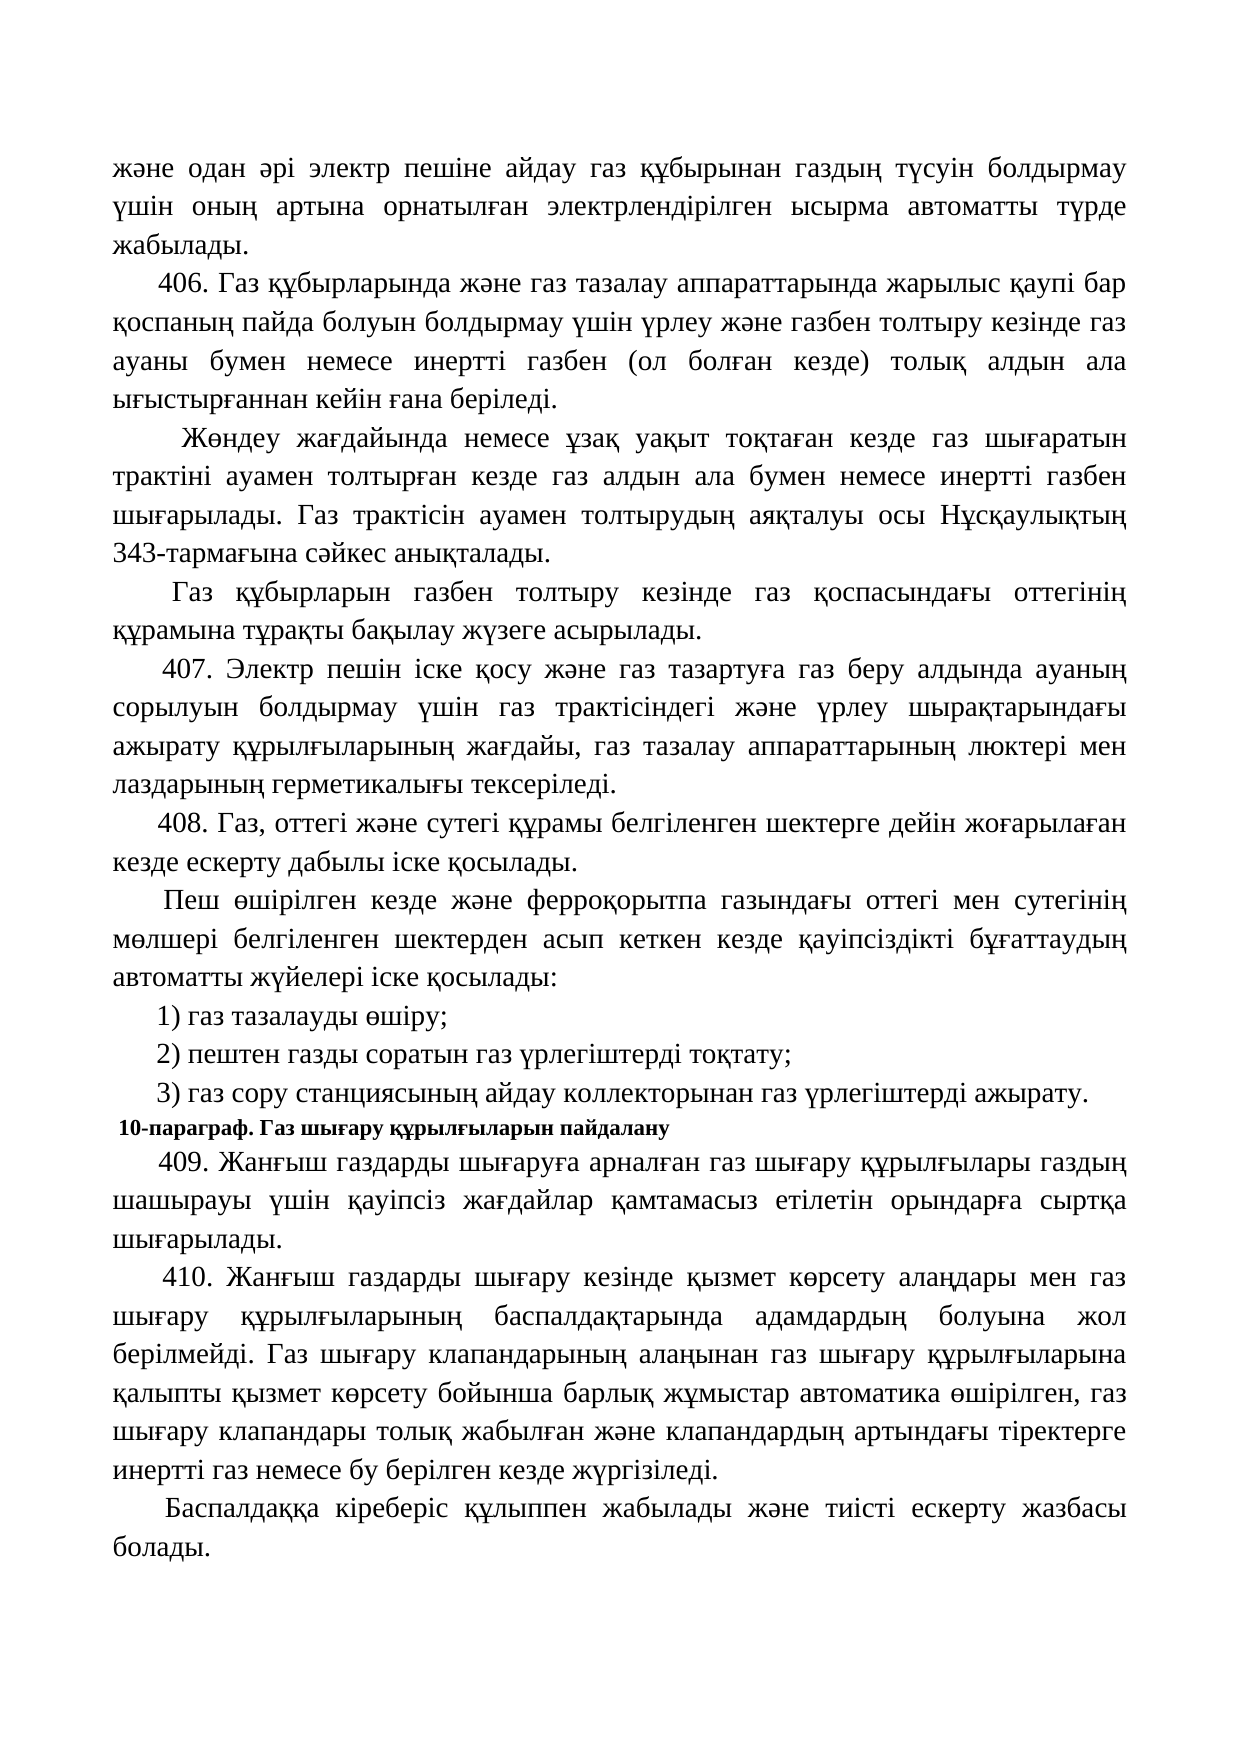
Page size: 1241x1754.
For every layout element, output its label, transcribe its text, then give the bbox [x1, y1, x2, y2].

text 3) газ сору станциясының айдау коллекторынан газ үрлегіштерді ажырату. [112, 1075, 1128, 1108]
text 10-параграф. Газ шығару құрылғыларын пайдалану [112, 1113, 1128, 1140]
text Жөндеу жағдайында немесе ұзақ уақыт тоқтаған кезде газ шығаратын трактіні ауамен толтырған кезде газ алдын ала бумен немесе инертті газбен шығарылады. Газ трактісін ауамен толтырудың аяқталуы осы Нұсқаулықтың 343-тармағына сәйкес анықталады. [112, 420, 1128, 569]
text 408. Газ, оттегі және сутегі құрамы белгіленген шектерге дейін жоғарылаған кезде ескерту дабылы іске қосылады. [112, 805, 1128, 877]
text 407. Электр пешін іске қосу және газ тазартуға газ беру алдында ауаның сорылуын болдырмау үшін газ трактісіндегі және үрлеу шырақтарындағы ажырату құрылғыларының жағдайы, газ тазалау аппараттарының люктері мен лаздарының герметикалығы тексеріледі. [112, 651, 1128, 800]
text 409. Жанғыш газдарды шығаруға арналған газ шығару құрылғылары газдың шашырауы үшін қауіпсіз жағдайлар қамтамасыз етілетін орындарға сыртқа шығарылады. [112, 1144, 1128, 1254]
text 410. Жанғыш газдарды шығару кезінде қызмет көрсету алаңдары мен газ шығару құрылғыларының баспалдақтарында адамдардың болуына жол берілмейді. Газ шығару клапандарының алаңынан газ шығару құрылғыларына қалыпты қызмет көрсету бойынша барлық жұмыстар автоматика өшірілген, газ шығару клапандары толық жабылған және клапандардың артындағы тіректерге инертті газ немесе бу берілген кезде жүргізіледі. [112, 1259, 1128, 1486]
text Пеш өшірілген кезде және ферроқорытпа газындағы оттегі мен сутегінің мөлшері белгіленген шектерден асып кеткен кезде қауіпсіздікті бұғаттаудың автоматты жүйелері іске қосылады: [112, 882, 1128, 993]
text 1) газ тазалауды өшіру; [112, 998, 1128, 1031]
text Газ құбырларын газбен толтыру кезінде газ қоспасындағы оттегінің құрамына тұрақты бақылау жүзеге асырылады. [112, 574, 1128, 646]
text 2) пештен газды соратын газ үрлегіштерді тоқтату; [112, 1036, 1128, 1070]
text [112, 150, 1128, 261]
text Баспалдаққа кіреберіс құлыппен жабылады және тиісті ескерту жазбасы болады. [112, 1491, 1128, 1563]
text 406. Газ құбырларында және газ тазалау аппараттарында жарылыс қаупі бар қоспаның пайда болуын болдырмау үшін үрлеу және газбен толтыру кезінде газ ауаны бумен немесе инертті газбен (ол болған кезде) толық алдын ала ығыстырғаннан кейін ғана беріледі. [112, 266, 1128, 415]
